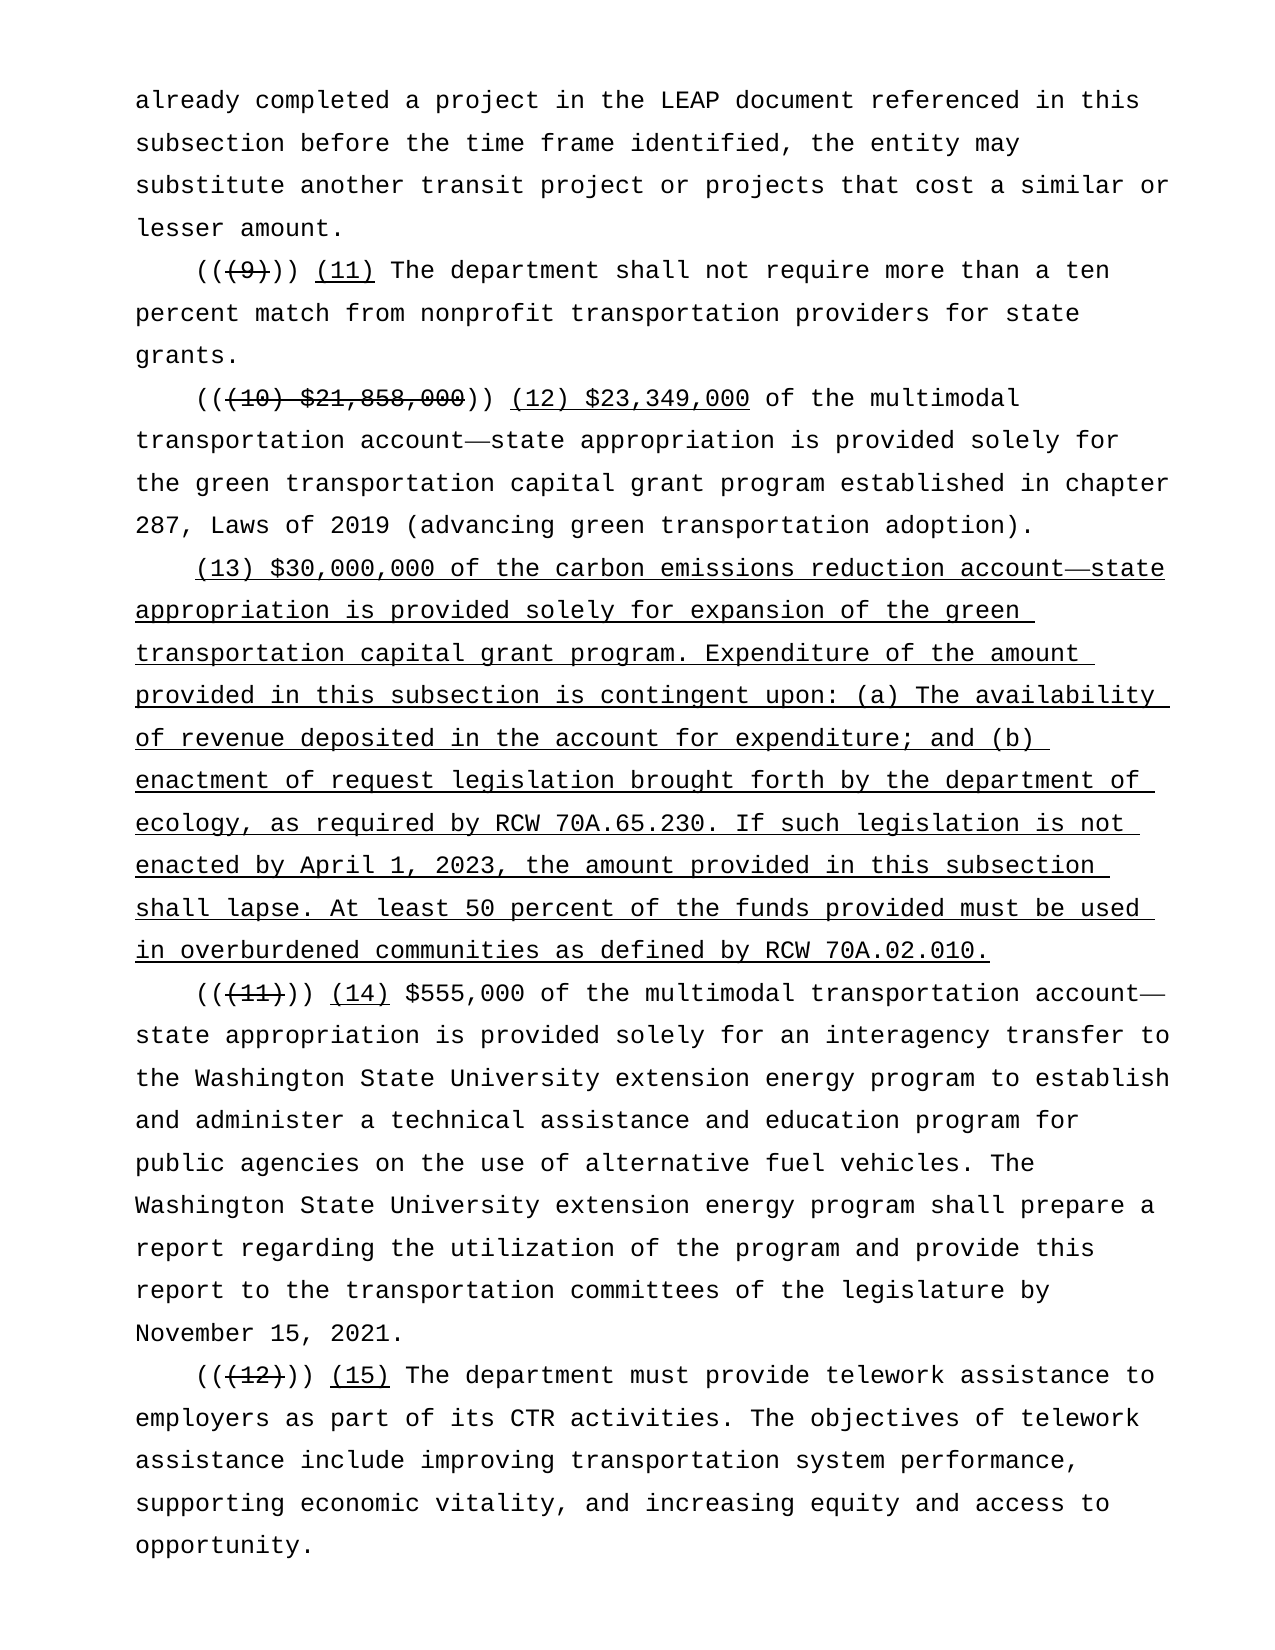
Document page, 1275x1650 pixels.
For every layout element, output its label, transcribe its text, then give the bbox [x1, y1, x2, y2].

text (((12))) (15) The department must provide telework assistance to employers as part of its CTR activities. The objectives of telework assistance include improving transportation system performance, supporting economic vitality, and increasing equity and access to opportunity. [135, 1350, 1170, 1562]
text (((10) $21,858,000)) (12) $23,349,000 of the multimodal transportation account—state appropriation is provided solely for the green transportation capital grant program established in chapter 287, Laws of 2019 (advancing green transportation adoption). [135, 372, 1170, 542]
text (13) $30,000,000 of the carbon emissions reduction account—state appropriation is provided solely for expansion of the green transportation capital grant program. Expenditure of the amount provided in this subsection is contingent upon: (a) The availability of revenue deposited in the account for expenditure; and (b) enactment of request legislation brought forth by the department of ecology, as required by RCW 70A.65.230. If such legislation is not enacted by April 1, 2023, the amount provided in this subsection shall lapse. At least 50 percent of the funds provided must be used in overburdened communities as defined by RCW 70A.02.010. [135, 708, 1170, 967]
text (((9))) (11) The department shall not require more than a ten percent match from nonprofit transportation providers for state grants. [135, 245, 1170, 372]
text (13) $30,000,000 of the carbon emissions reduction account—state appropriation is provided solely for expansion of the green transportation capital grant program. Expenditure of the amount provided in this subsection is contingent upon: (a) The availability of revenue deposited in the account for expenditure; and (b) enactment of request legislation brought forth by the department of ecology, as required by RCW 70A.65.230. If such legislation is not enacted by April 1, 2023, the amount provided in this subsection shall lapse. At least 50 percent of the funds provided must be used in overburdened communities as defined by RCW 70A.02.010. [135, 542, 1170, 706]
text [135, 75, 1170, 245]
text (((11))) (14) $555,000 of the multimodal transportation account—state appropriation is provided solely for an interagency transfer to the Washington State University extension energy program to establish and administer a technical assistance and education program for public agencies on the use of alternative fuel vehicles. The Washington State University extension energy program shall prepare a report regarding the utilization of the program and provide this report to the transportation committees of the legislature by November 15, 2021. [135, 967, 1170, 1350]
